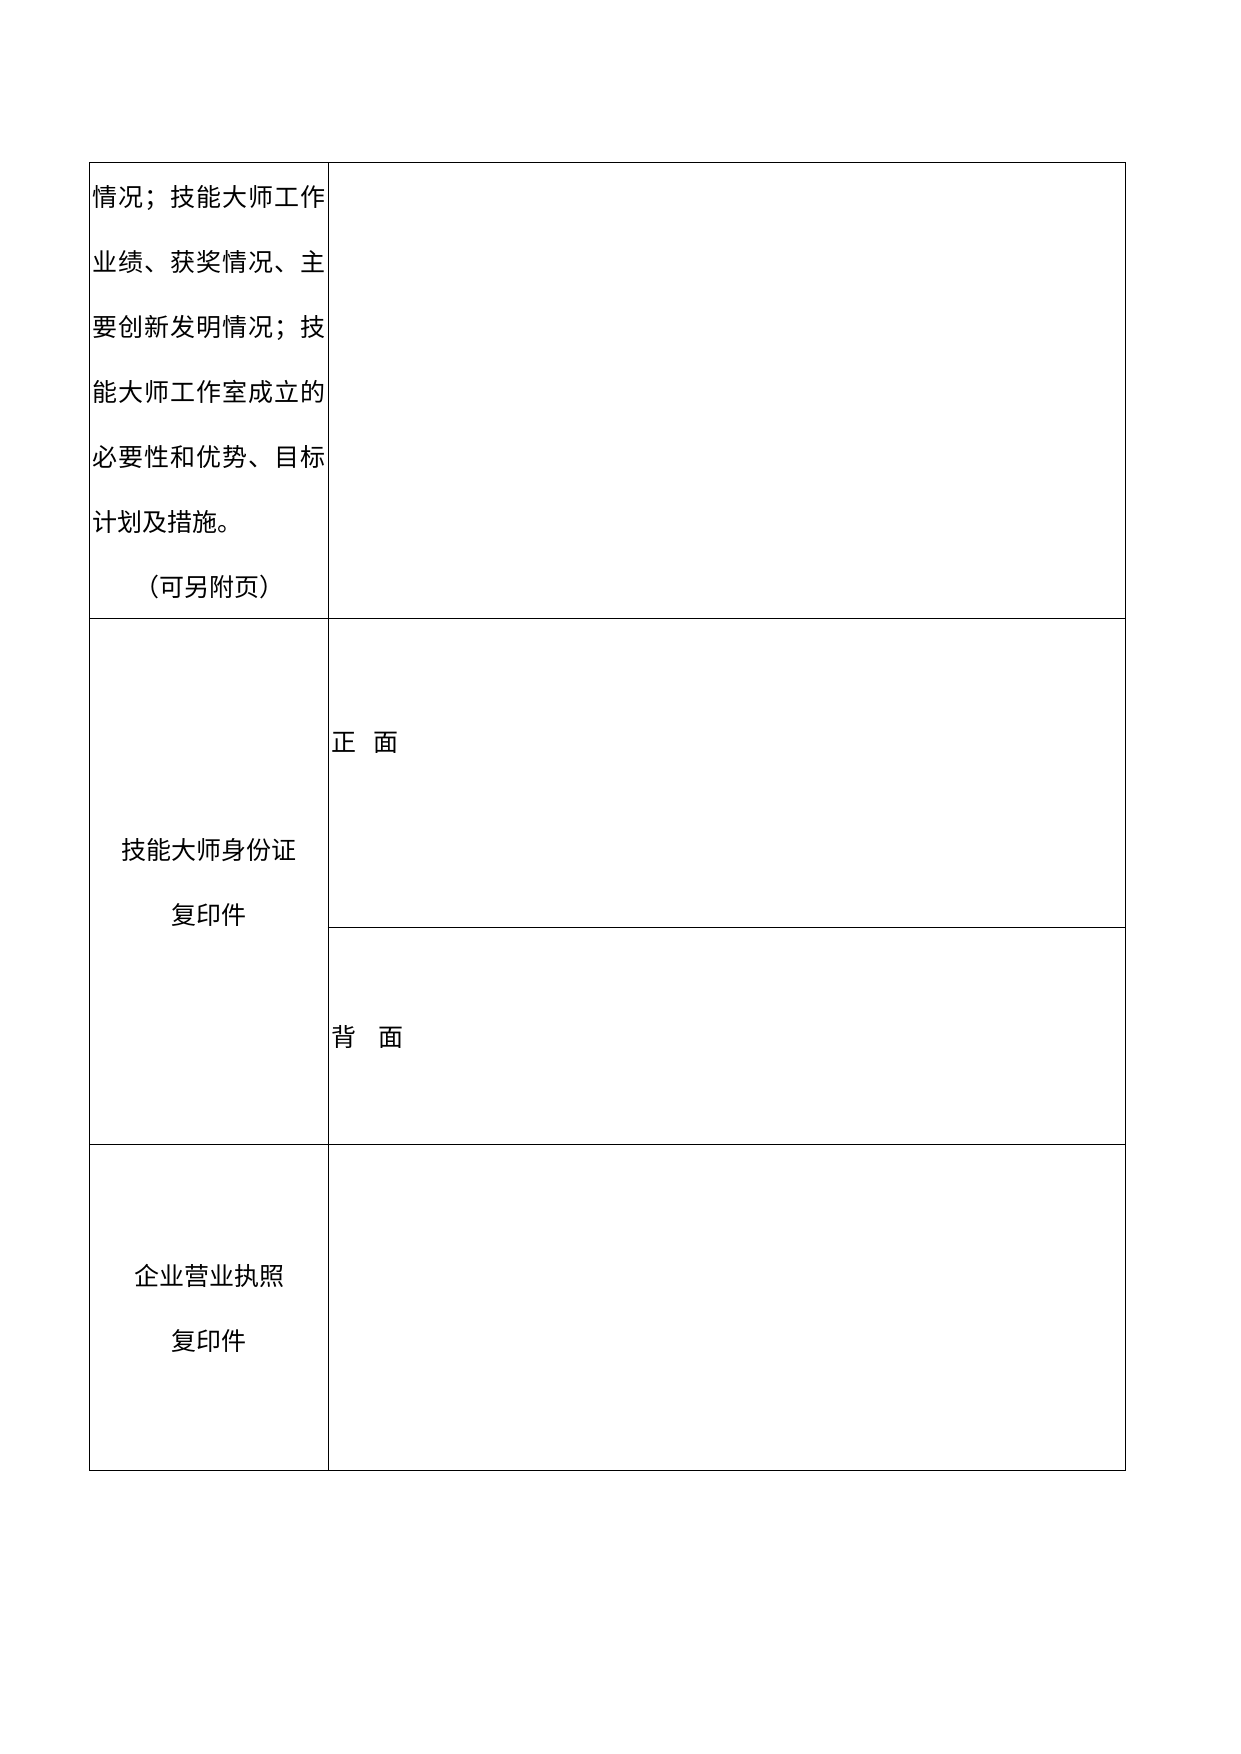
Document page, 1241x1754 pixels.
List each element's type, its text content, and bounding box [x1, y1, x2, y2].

table_cell 企业营业执照 复印件 [90, 1145, 328, 1470]
table_cell 正 面 [329, 619, 1125, 927]
table_cell 背 面 [329, 928, 1125, 1144]
table_cell [329, 1145, 1125, 1470]
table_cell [90, 163, 328, 618]
table_cell 技能大师身份证 复印件 [90, 619, 328, 1144]
table_cell [329, 163, 1125, 618]
